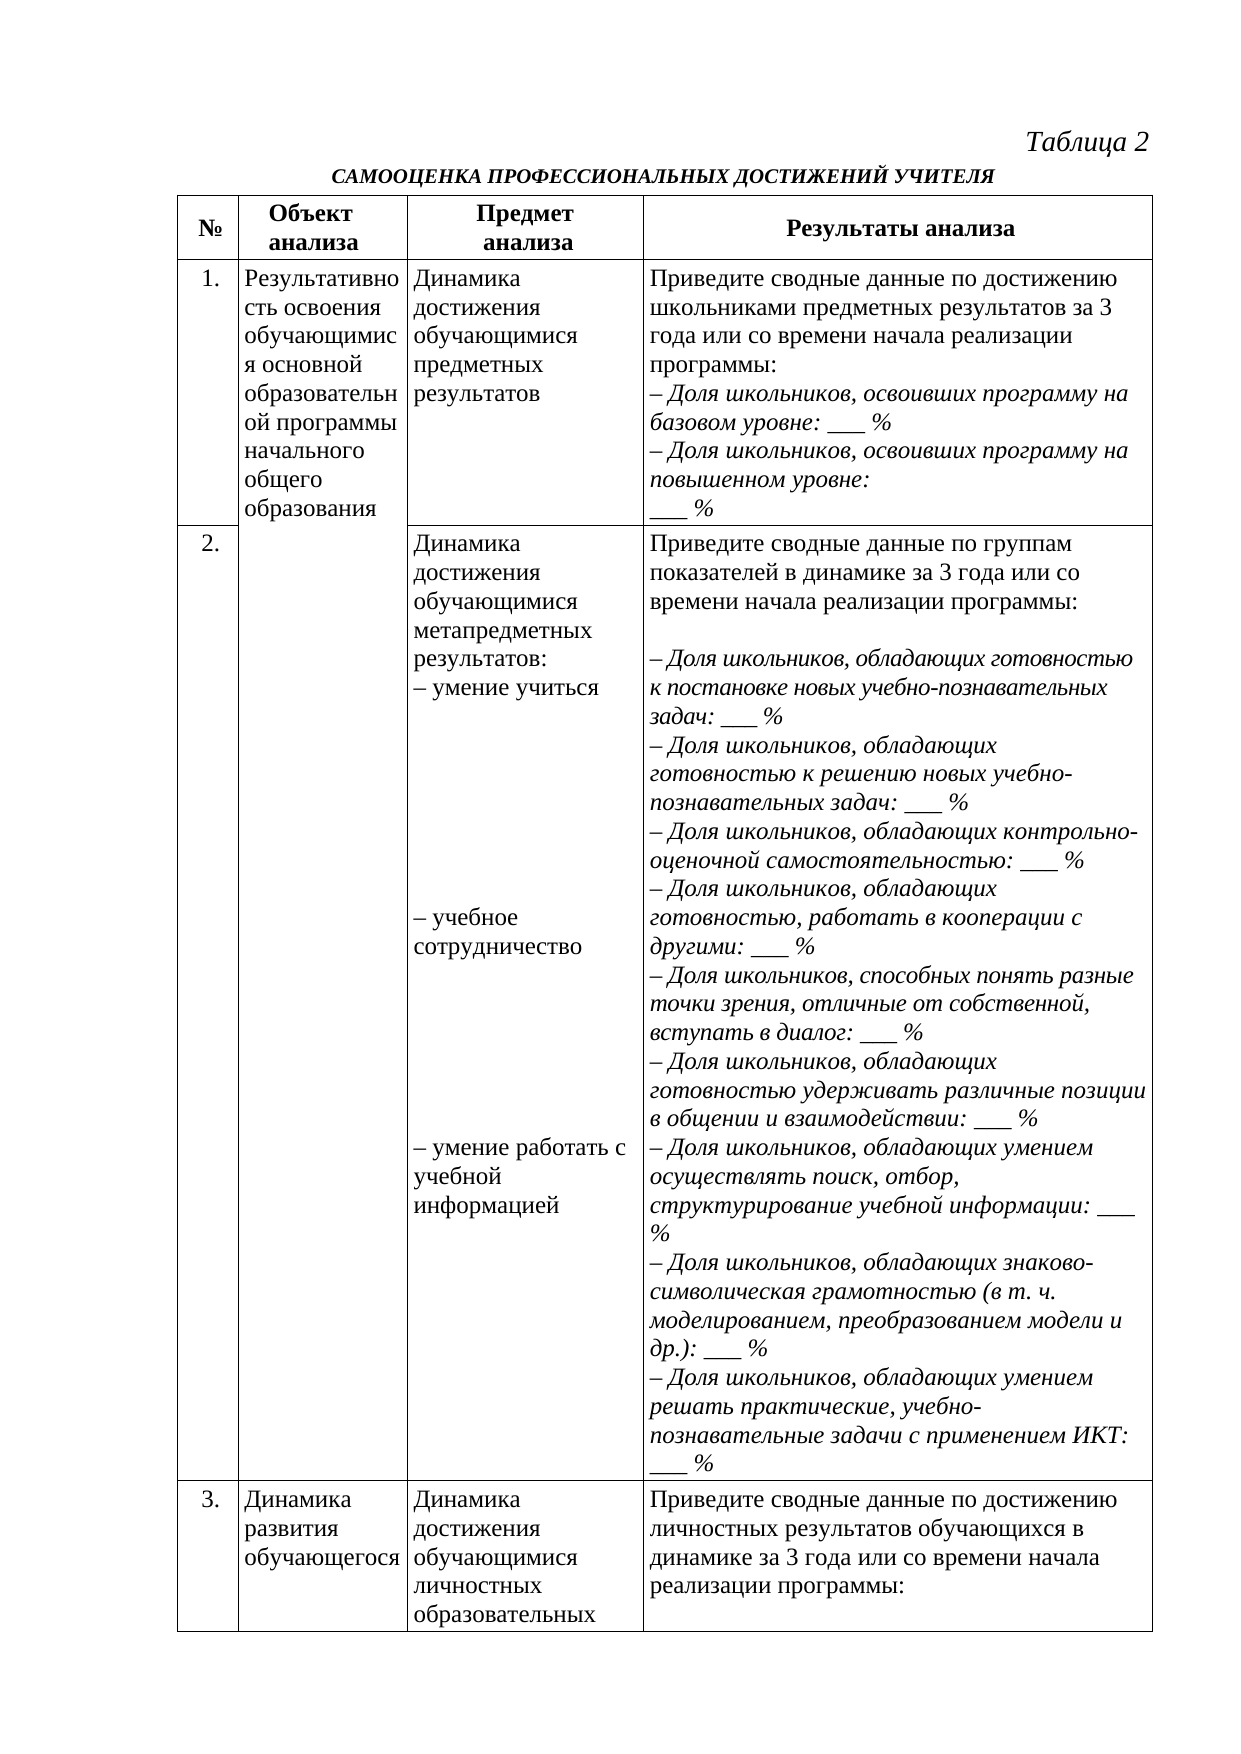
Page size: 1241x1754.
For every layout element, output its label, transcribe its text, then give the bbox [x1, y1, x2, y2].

table_cell Приведите сводные данные по группам показателей в динамике за 3 года или со времени начала реализации программы: – Доля школьников, обладающих готовностью к постановке новых учебно-познавательных задач: ___ % – Доля школьников, обладающих готовностью к решению новых учебно-познавательных задач: ___ % – Доля школьников, обладающих контрольно-оценочной самостоятельностью: ___ % – Доля школьников, обладающих готовностью, работать в кооперации с другими: ___ % – Доля школьников, способных понять разные точки зрения, отличные от собственной, вступать в диалог: ___ % – Доля школьников, обладающих готовностью удерживать различные позиции в общении и взаимодействии: ___ % – Доля школьников, обладающих умением осуществлять поиск, отбор, структурирование учебной информации: ___ % – Доля школьников, обладающих знаково-символическая грамотностью (в т. ч. моделированием, преобразованием модели и др.): ___ % – Доля школьников, обладающих умением решать практические, учебно-познавательные задачи с применением ИКТ: ___ % [644, 526, 1152, 1480]
table_cell Приведите сводные данные по достижению школьниками предметных результатов за 3 года или со времени начала реализации программы: – Доля школьников, освоивших программу на базовом уровне: ___ % – Доля школьников, освоивших программу на повышенном уровне: ___ % [644, 260, 1152, 524]
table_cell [644, 1481, 1152, 1631]
table_cell Динамика развития обучающегося [239, 1481, 407, 1631]
text САМООЦЕНКА ПРОФЕССИОНАЛЬНЫХ ДОСТИЖЕНИЙ УЧИТЕЛЯ [177, 164, 1152, 188]
table_header Результаты анализа [644, 196, 1152, 259]
table_header Предмет анализа [408, 196, 643, 259]
table_cell 1. [178, 260, 238, 524]
table_cell 3. [178, 1481, 238, 1631]
table_cell Динамика достижения обучающимися метапредметных результатов: – умение учиться – учебное сотрудничество – умение работать с учебной информацией [408, 526, 643, 1480]
table_cell 2. [178, 526, 238, 1480]
text Таблица 2 [177, 124, 1152, 158]
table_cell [408, 1481, 643, 1631]
table_header Объект анализа [239, 196, 407, 259]
table_cell Результативность освоения обучающимися основной образовательной программы начального общего образования [239, 260, 407, 1480]
table_header № [178, 196, 238, 259]
table_cell Динамика достижения обучающимися предметных результатов [408, 260, 643, 524]
